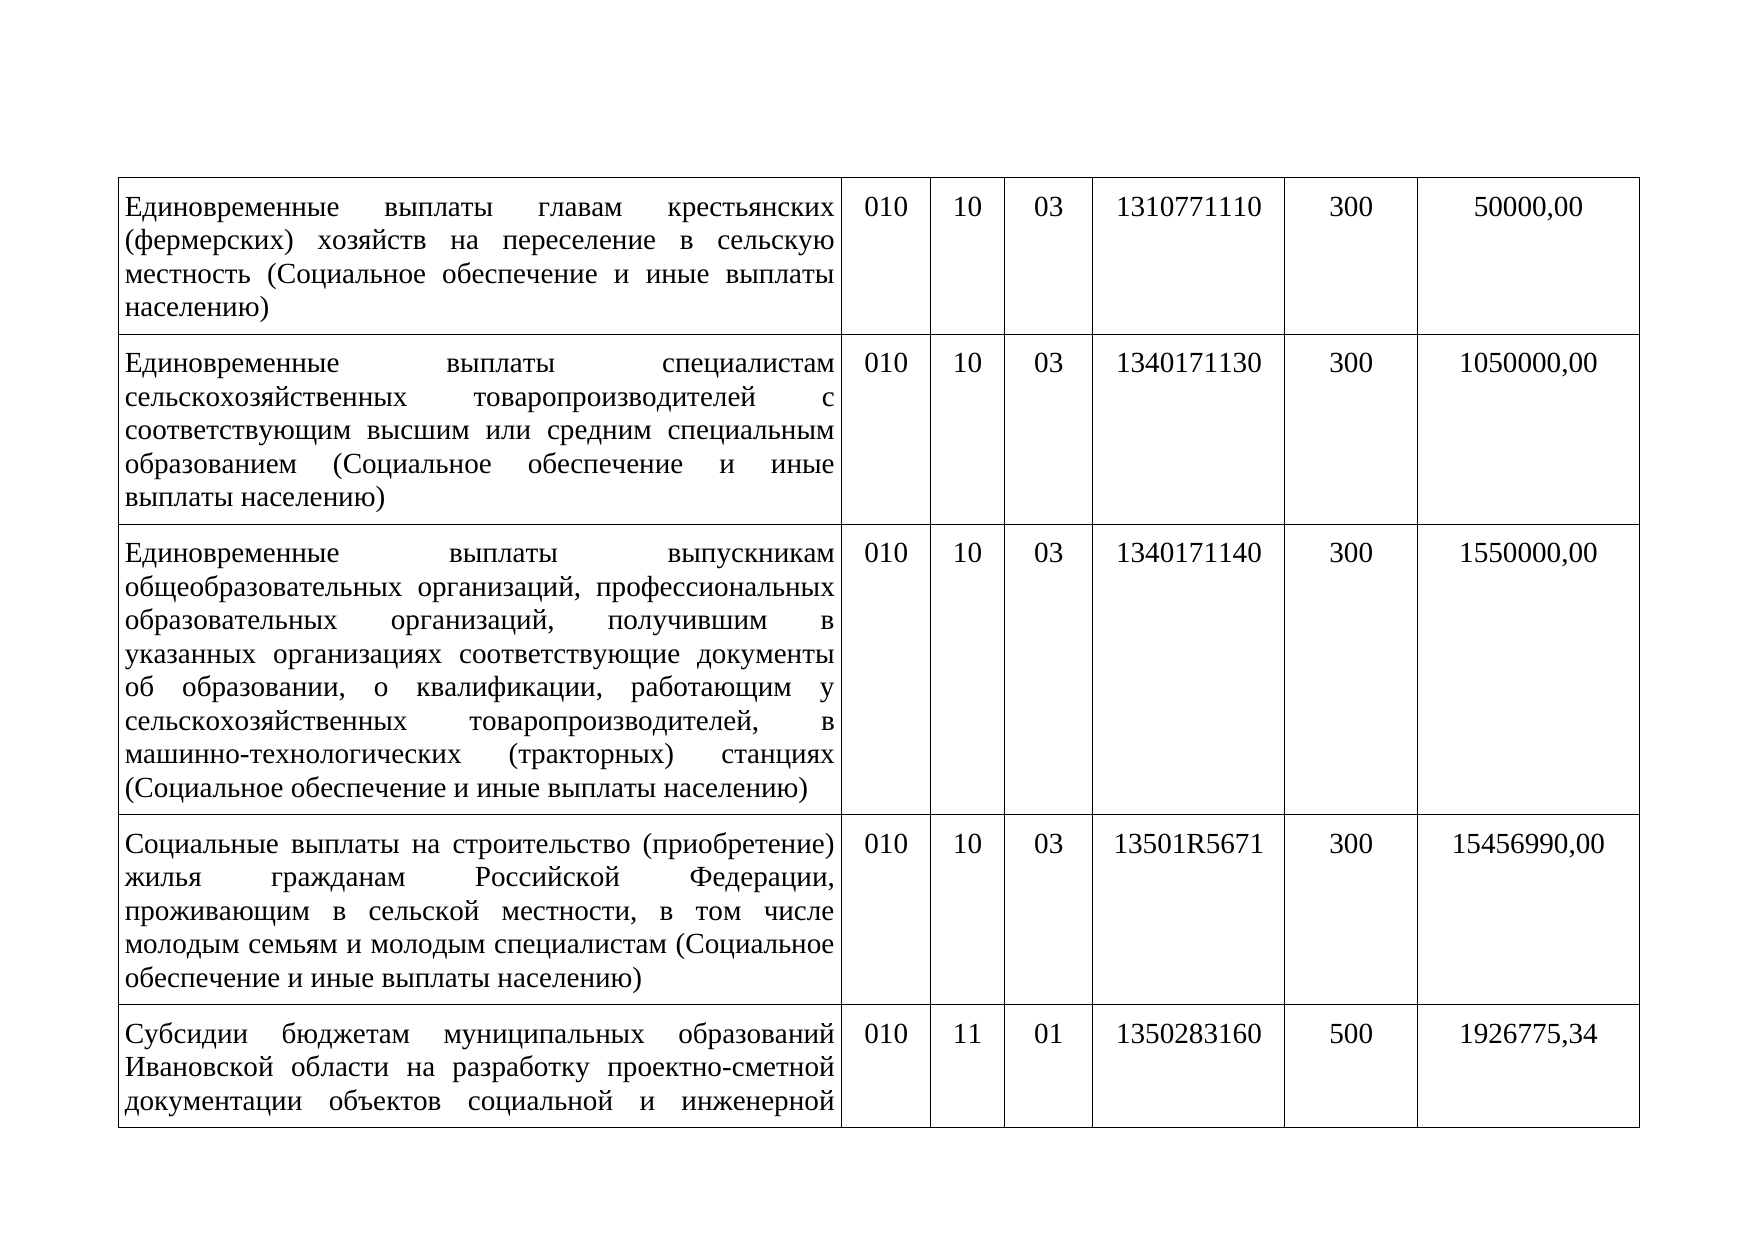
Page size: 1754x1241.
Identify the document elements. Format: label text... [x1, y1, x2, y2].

table_cell 010 [842, 1005, 930, 1127]
table_cell 15456990,00 [1418, 815, 1639, 1004]
table_cell 03 [1005, 335, 1092, 524]
table_cell 1340171140 [1093, 525, 1284, 814]
table_cell 300 [1285, 335, 1417, 524]
table_cell 10 [931, 335, 1004, 524]
table_cell 010 [842, 815, 930, 1004]
table_cell 010 [842, 335, 930, 524]
table_cell 1050000,00 [1418, 335, 1639, 524]
table_cell Социальные выплаты на строительство (приобретение) жилья гражданам Российской Федерации, проживающим в сельской местности, в том числе молодым семьям и молодым специалистам (Социальное обеспечение и иные выплаты населению) [119, 815, 841, 1004]
table_cell 10 [931, 815, 1004, 1004]
table_cell 500 [1285, 1005, 1417, 1127]
table_cell 300 [1285, 815, 1417, 1004]
table_cell 1340171130 [1093, 335, 1284, 524]
table_cell Единовременные выплаты специалистам сельскохозяйственных товаропроизводителей с соответствующим высшим или средним специальным образованием (Социальное обеспечение и иные выплаты населению) [119, 335, 841, 524]
table_cell 1350283160 [1093, 1005, 1284, 1127]
table_cell 03 [1005, 815, 1092, 1004]
table_cell 50000,00 [1418, 178, 1639, 334]
table_cell 010 [842, 525, 930, 814]
table_cell 300 [1285, 525, 1417, 814]
table_cell 1550000,00 [1418, 525, 1639, 814]
table_cell 10 [931, 178, 1004, 334]
table_cell 01 [1005, 1005, 1092, 1127]
table_cell 010 [842, 178, 930, 334]
table_cell Единовременные выплаты главам крестьянских (фермерских) хозяйств на переселение в сельскую местность (Социальное обеспечение и иные выплаты населению) [119, 178, 841, 334]
table_cell 1310771110 [1093, 178, 1284, 334]
table_cell 10 [931, 525, 1004, 814]
table_cell 03 [1005, 178, 1092, 334]
table_cell 03 [1005, 525, 1092, 814]
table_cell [119, 1005, 841, 1127]
table_cell 13501R5671 [1093, 815, 1284, 1004]
table_cell 11 [931, 1005, 1004, 1127]
table_cell 1926775,34 [1418, 1005, 1639, 1127]
table_cell Единовременные выплаты выпускникам общеобразовательных организаций, профессиональных образовательных организаций, получившим в указанных организациях соответствующие документы об образовании, о квалификации, работающим у сельскохозяйственных товаропроизводителей, в машинно-технологических (тракторных) станциях (Социальное обеспечение и иные выплаты населению) [119, 525, 841, 814]
table_cell 300 [1285, 178, 1417, 334]
